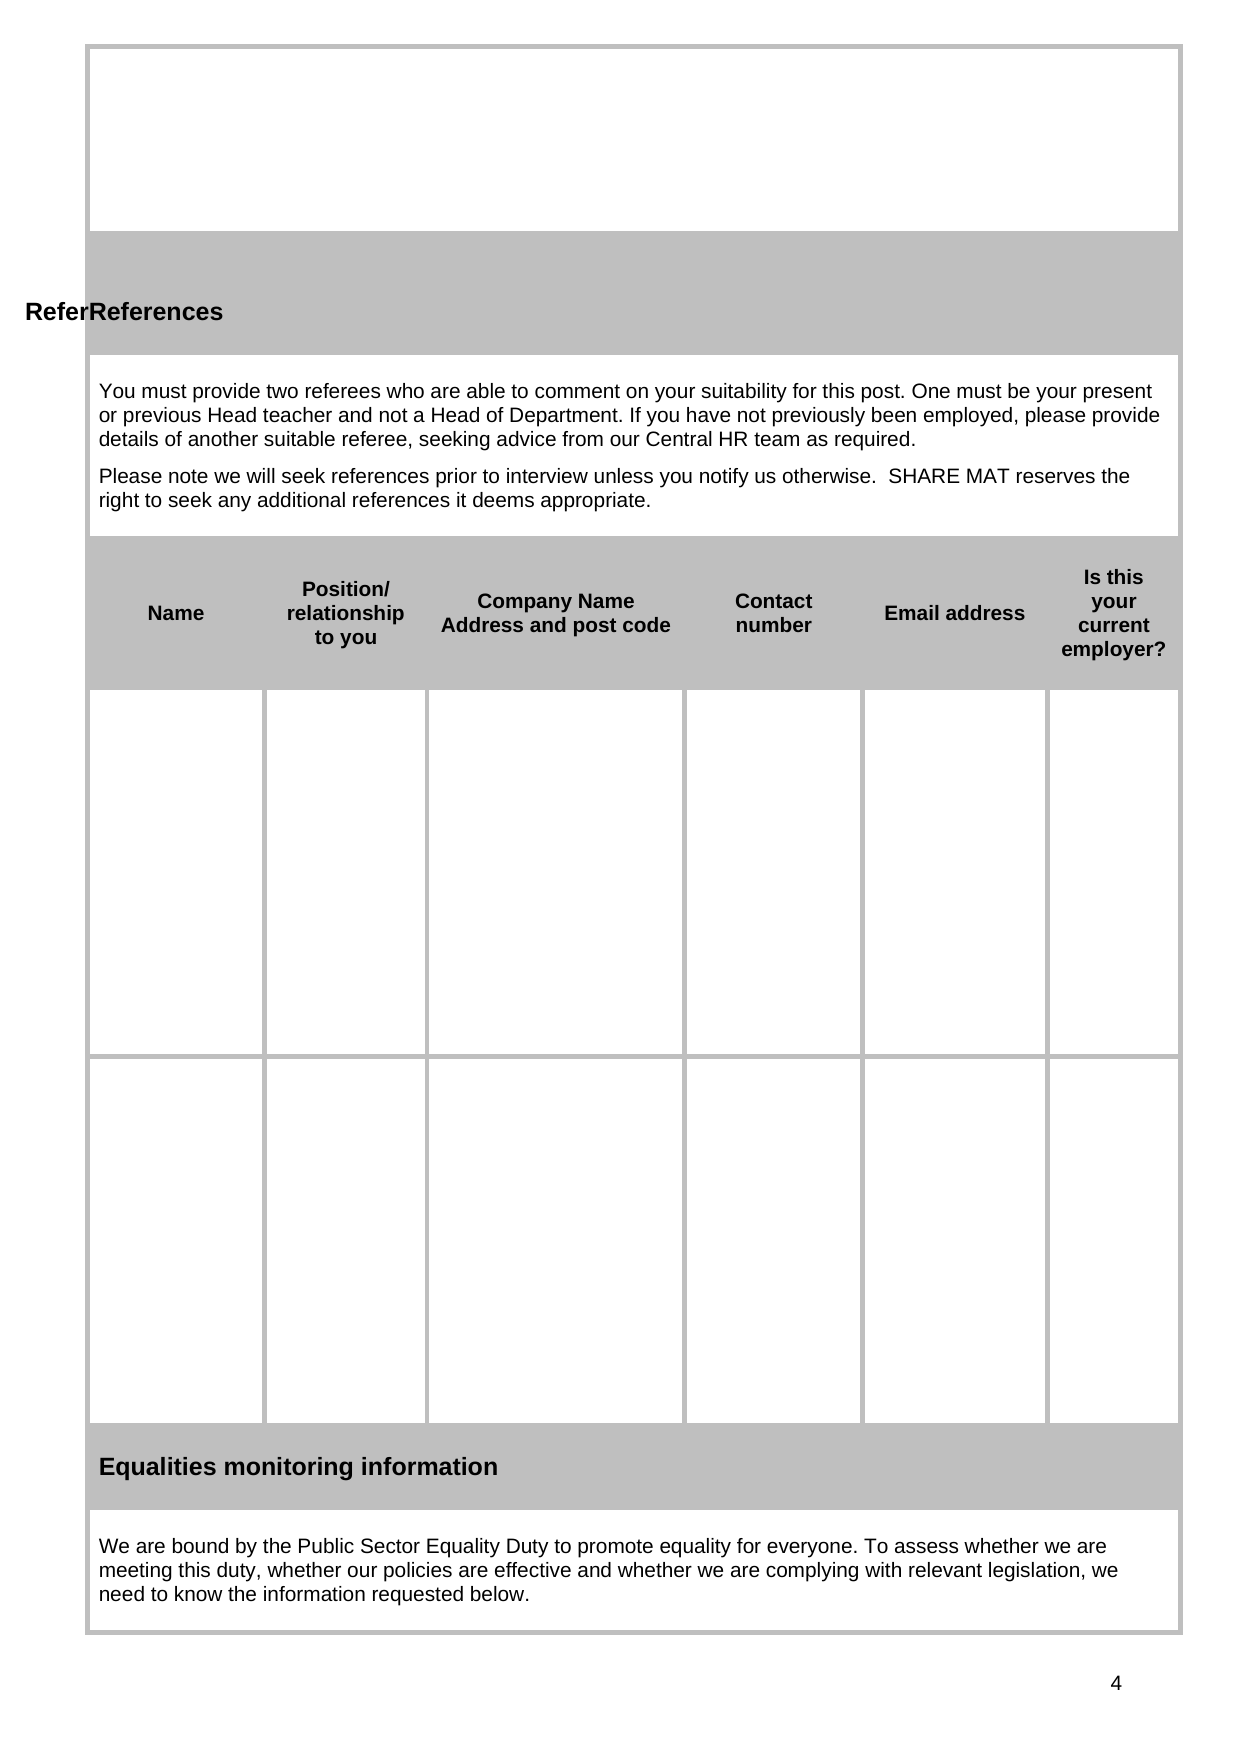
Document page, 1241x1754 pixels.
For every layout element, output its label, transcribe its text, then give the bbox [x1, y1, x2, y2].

table_cell [687, 1059, 860, 1423]
table_cell Position/ relationship to you [267, 541, 425, 685]
table_cell [1050, 690, 1178, 1054]
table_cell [90, 49, 1178, 231]
table_cell You must provide two referees who are able to comment on your suitability for this post. One must be your present or previous Head teacher and not a Head of Department. If you have not previously been employed, please provide details of another suitable referee, seeking advice from our Central HR team as required. Please note we will seek references prior to interview unless you notify us otherwise. SHARE MAT reserves the right to seek any additional references it deems appropriate. [90, 355, 1178, 536]
table_cell [865, 690, 1045, 1054]
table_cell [90, 1510, 1178, 1630]
table_cell ReferReferences [90, 236, 1178, 350]
table_cell [90, 690, 262, 1054]
table_cell [865, 1059, 1045, 1423]
table_cell Is this your current employer? [1050, 541, 1178, 685]
table_cell [687, 690, 860, 1054]
table_cell Name [90, 541, 262, 685]
table_cell [267, 690, 425, 1054]
table_cell Contact number [687, 541, 860, 685]
table_cell [1050, 1059, 1178, 1423]
table_cell [429, 690, 682, 1054]
table_cell [429, 1059, 682, 1423]
table_cell Equalities monitoring information [90, 1427, 1178, 1505]
table_cell Email address [865, 541, 1045, 685]
table_cell [90, 1059, 262, 1423]
table_cell Company Name Address and post code [429, 541, 682, 685]
table_cell [267, 1059, 425, 1423]
